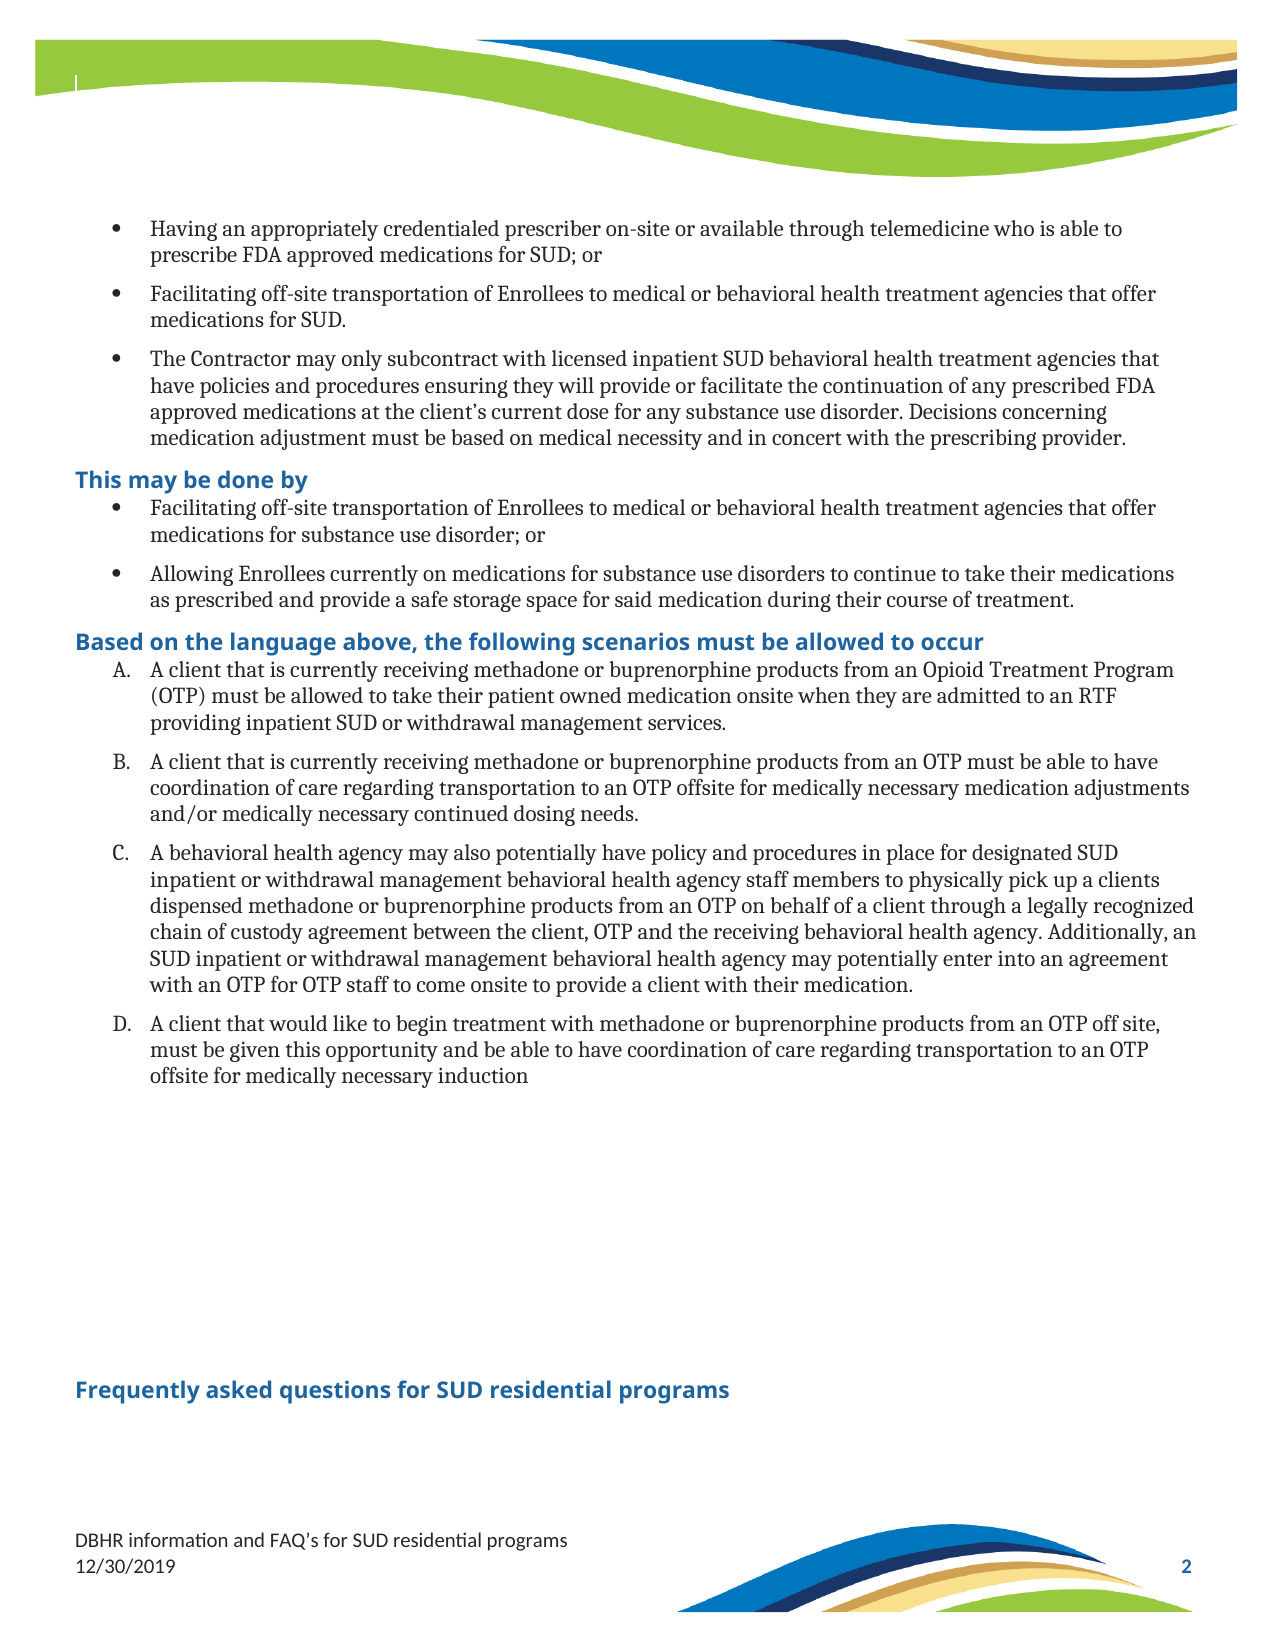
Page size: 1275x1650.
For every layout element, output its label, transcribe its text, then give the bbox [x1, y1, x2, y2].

list A client that is currently receiving methadone or buprenorphine products from an Opioid Treatment Program (OTP) must be allowed to take their patient owned medication onsite when they are admitted to an RTF providing inpatient SUD or withdrawal management services. [112, 657, 1200, 736]
list Facilitating off-site transportation of Enrollees to medical or behavioral health treatment agencies that offer medications for substance use disorder; or [112, 495, 1200, 548]
list A client that would like to begin treatment with methadone or buprenorphine products from an OTP off site, must be given this opportunity and be able to have coordination of care regarding transportation to an OTP offsite for medically necessary induction [112, 1011, 1200, 1090]
list A client that is currently receiving methadone or buprenorphine products from an OTP must be able to have coordination of care regarding transportation to an OTP offsite for medically necessary medication adjustments and/or medically necessary continued dosing needs. [112, 748, 1200, 827]
subtitle This may be done by [75, 464, 1200, 495]
subtitle Frequently asked questions for SUD residential programs [75, 1374, 1200, 1405]
list Having an appropriately credentialed prescriber on-site or available through telemedicine who is able to prescribe FDA approved medications for SUD; or [112, 216, 1200, 268]
list A behavioral health agency may also potentially have policy and procedures in place for designated SUD inpatient or withdrawal management behavioral health agency staff members to physically pick up a clients dispensed methadone or buprenorphine products from an OTP on behalf of a client through a legally recognized chain of custody agreement between the client, OTP and the receiving behavioral health agency. Additionally, an SUD inpatient or withdrawal management behavioral health agency may potentially enter into an agreement with an OTP for OTP staff to come onsite to provide a client with their medication. [112, 840, 1200, 998]
list The Contractor may only subcontract with licensed inpatient SUD behavioral health treatment agencies that have policies and procedures ensuring they will provide or facilitate the continuation of any prescribed FDA approved medications at the client’s current dose for any substance use disorder. Decisions concerning medication adjustment must be based on medical necessity and in concert with the prescribing provider. [112, 346, 1200, 451]
subtitle Based on the language above, the following scenarios must be allowed to occur [75, 626, 1200, 657]
list Facilitating off-site transportation of Enrollees to medical or behavioral health treatment agencies that offer medications for SUD. [112, 281, 1200, 333]
picture [0, 0, 1274, 1649]
list Allowing Enrollees currently on medications for substance use disorders to continue to take their medications as prescribed and provide a safe storage space for said medication during their course of treatment. [112, 560, 1200, 613]
